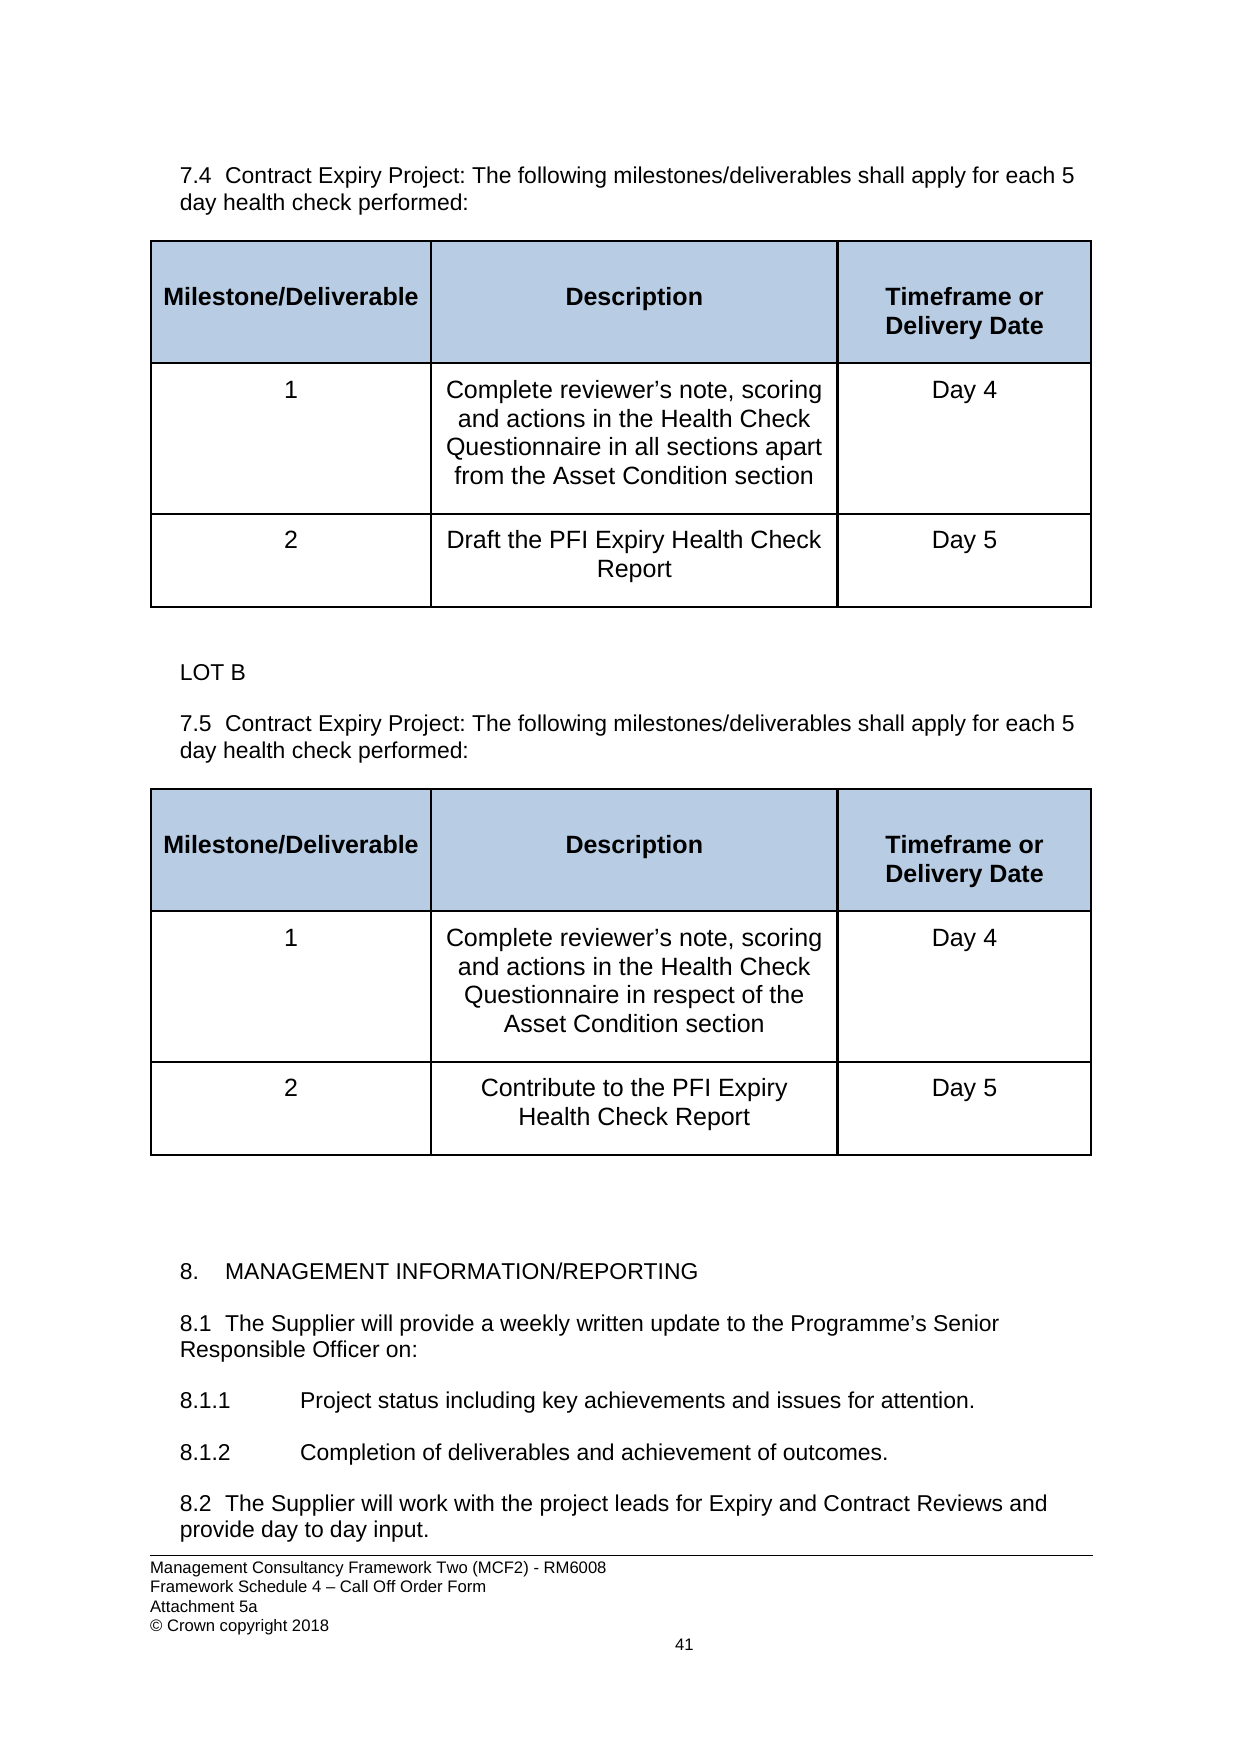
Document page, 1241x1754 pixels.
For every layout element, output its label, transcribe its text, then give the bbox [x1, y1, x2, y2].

text 8.1.1 Project status including key achievements and issues for attention. [179, 1387, 1093, 1414]
text 7.5 Contract Expiry Project: The following milestones/deliverables shall apply for each 5 day health check performed: [179, 710, 1093, 763]
table_cell Day 5 [839, 1063, 1090, 1153]
table_cell 1 [152, 364, 430, 513]
table_header Timeframe or Delivery Date [839, 242, 1090, 362]
text LOT B [179, 659, 1093, 685]
table_cell Complete reviewer’s note, scoring and actions in the Health Check Questionnaire in all sections apart from the Asset Condition section [432, 364, 836, 513]
text 8.1.2 Completion of deliverables and achievement of outcomes. [179, 1439, 1093, 1465]
text 8.1 The Supplier will provide a weekly written update to the Programme’s Senior Responsible Officer on: [179, 1310, 1093, 1362]
table_cell Day 4 [839, 912, 1090, 1061]
text 7.4 Contract Expiry Project: The following milestones/deliverables shall apply for each 5 day health check performed: [179, 162, 1093, 215]
table_cell 2 [152, 515, 430, 606]
table_header Description [432, 242, 836, 362]
table_header Milestone/Deliverable [152, 242, 430, 362]
table_cell Contribute to the PFI Expiry Health Check Report [432, 1063, 836, 1153]
table_cell Complete reviewer’s note, scoring and actions in the Health Check Questionnaire in respect of the Asset Condition section [432, 912, 836, 1061]
table_cell 1 [152, 912, 430, 1061]
table_header Milestone/Deliverable [152, 790, 430, 910]
text 8.2 The Supplier will work with the project leads for Expiry and Contract Reviews and provide day to day input. [179, 1490, 1093, 1543]
table_header Description [432, 790, 836, 910]
table_cell Draft the PFI Expiry Health Check Report [432, 515, 836, 606]
text 8. MANAGEMENT INFORMATION/REPORTING [179, 1258, 1093, 1285]
table_cell Day 5 [839, 515, 1090, 606]
table_header Timeframe or Delivery Date [839, 790, 1090, 910]
table_cell Day 4 [839, 364, 1090, 513]
table_cell 2 [152, 1063, 430, 1153]
